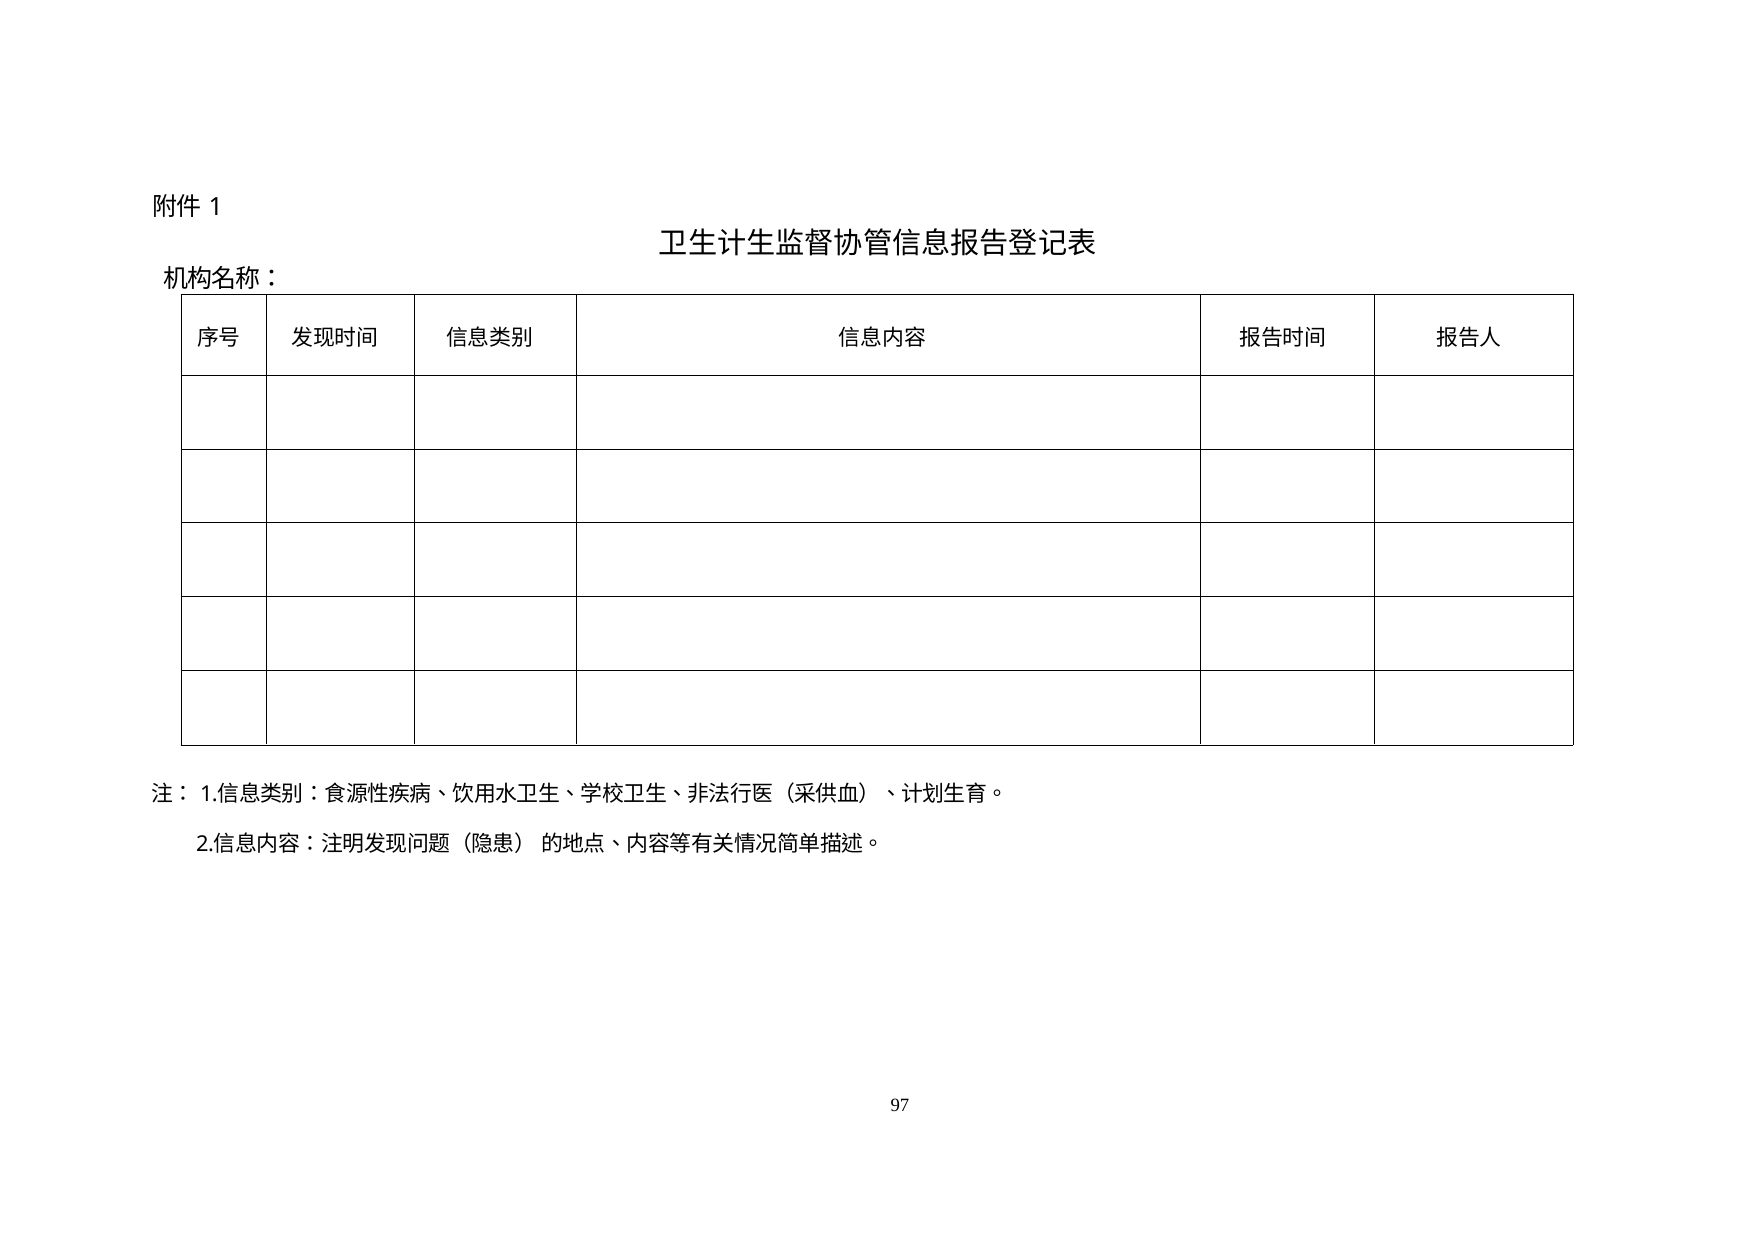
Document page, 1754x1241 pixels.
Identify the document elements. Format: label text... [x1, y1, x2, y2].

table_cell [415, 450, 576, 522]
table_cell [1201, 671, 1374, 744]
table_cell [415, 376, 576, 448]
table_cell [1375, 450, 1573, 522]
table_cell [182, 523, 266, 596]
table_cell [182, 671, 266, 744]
text 2.信息内容：注明发现问题（隐患） 的地点、内容等有关情况简单描述。 [196, 830, 1573, 856]
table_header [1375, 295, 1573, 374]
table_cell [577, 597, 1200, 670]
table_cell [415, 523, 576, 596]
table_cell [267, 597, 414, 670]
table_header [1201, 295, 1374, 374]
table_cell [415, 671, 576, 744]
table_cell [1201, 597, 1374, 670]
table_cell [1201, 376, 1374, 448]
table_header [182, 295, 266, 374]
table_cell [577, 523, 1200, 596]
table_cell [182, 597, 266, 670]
text 附件 1 [153, 191, 1573, 222]
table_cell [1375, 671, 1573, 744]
text 卫生计生监督协管信息报告登记表 [659, 225, 1573, 261]
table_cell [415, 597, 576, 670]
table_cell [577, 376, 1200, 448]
text 注： 1.信息类别：食源性疾病、饮用水卫生、学校卫生、非法行医（采供血）、计划生育。 [151, 788, 1573, 830]
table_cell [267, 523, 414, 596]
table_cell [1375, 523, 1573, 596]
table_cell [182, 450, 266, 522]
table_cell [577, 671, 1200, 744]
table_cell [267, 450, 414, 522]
text 机构名称： [163, 264, 1573, 294]
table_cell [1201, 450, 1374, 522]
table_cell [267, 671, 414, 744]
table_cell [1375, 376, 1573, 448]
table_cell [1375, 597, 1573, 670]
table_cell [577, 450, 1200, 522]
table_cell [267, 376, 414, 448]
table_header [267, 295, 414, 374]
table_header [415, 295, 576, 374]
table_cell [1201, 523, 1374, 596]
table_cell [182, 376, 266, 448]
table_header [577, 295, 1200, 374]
